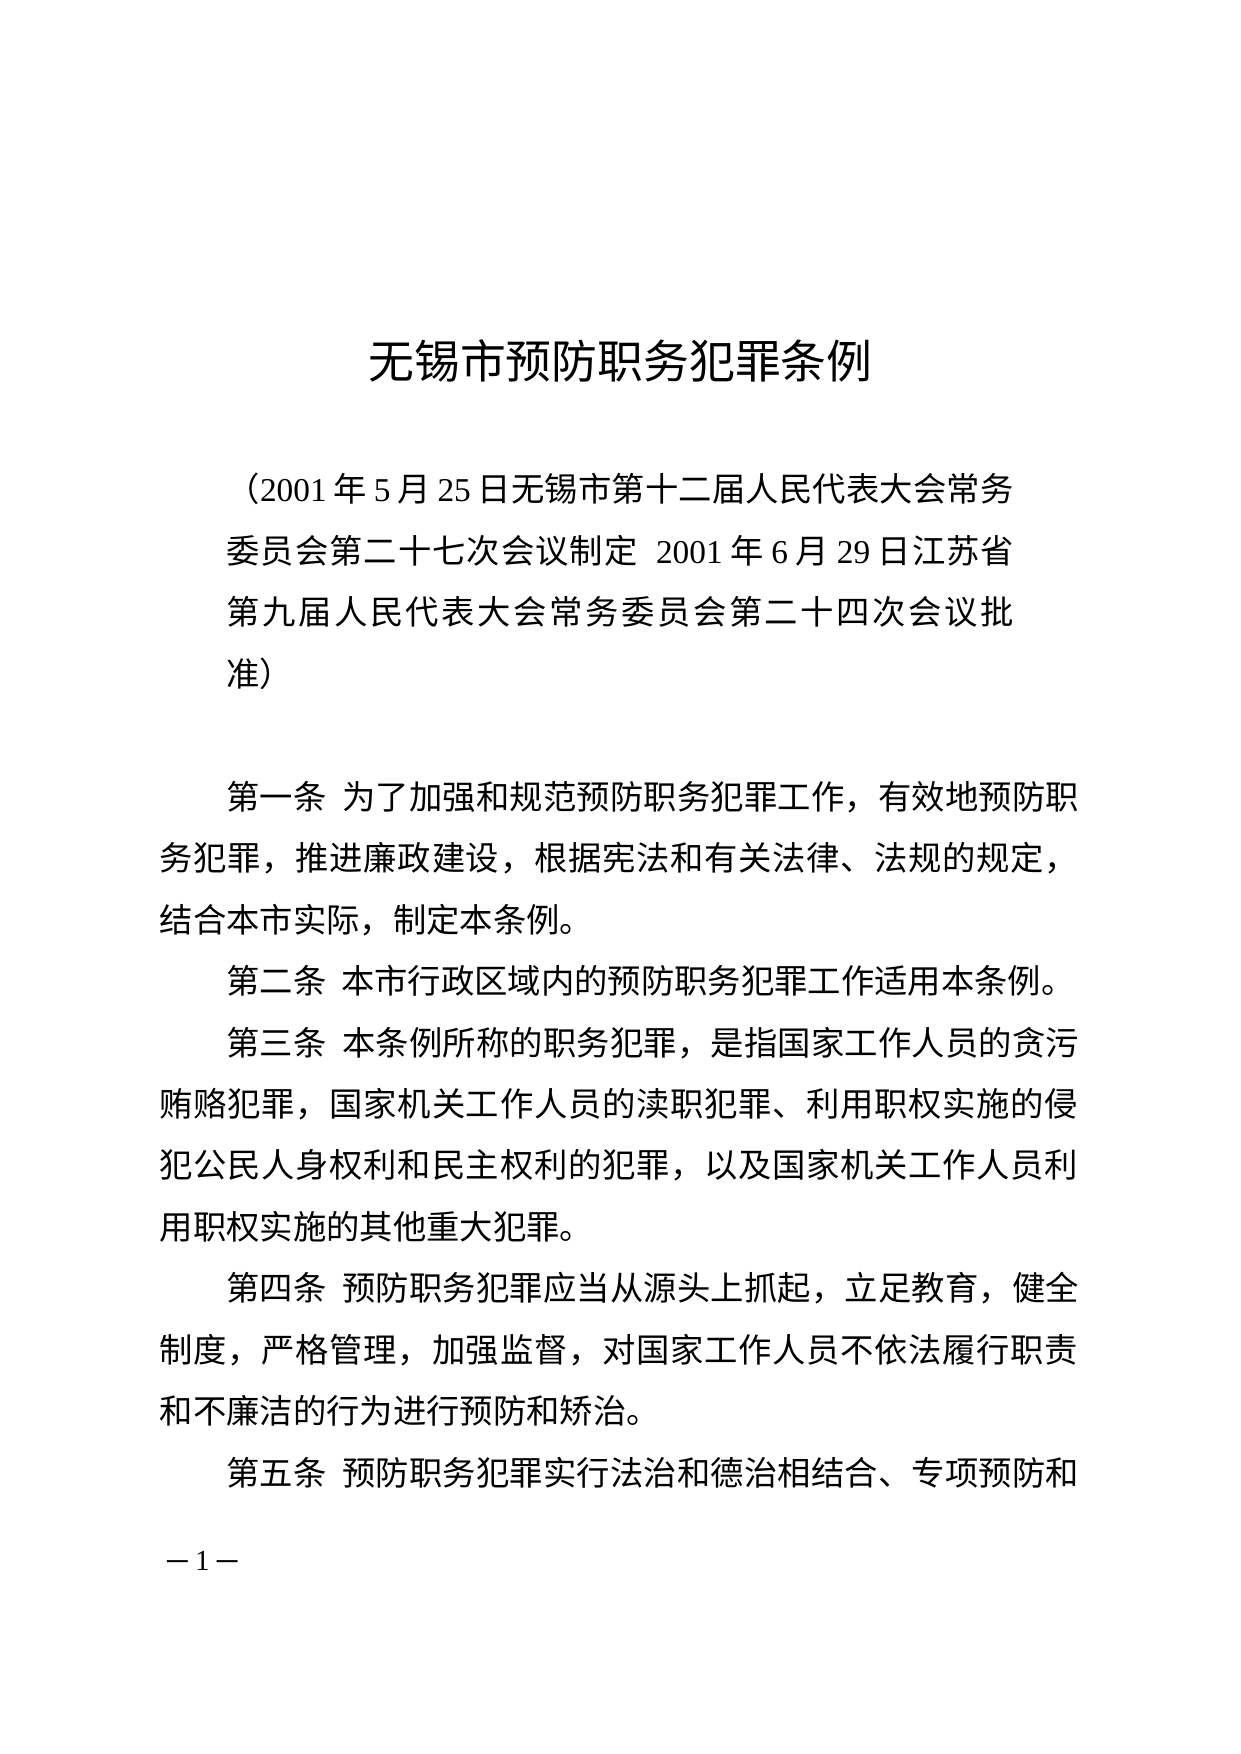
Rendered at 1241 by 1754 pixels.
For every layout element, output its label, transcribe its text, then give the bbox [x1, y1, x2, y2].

text 无锡市预防职务犯罪条例 [159, 330, 1081, 391]
text 第二条 本市行政区域内的预防职务犯罪工作适用本条例。 [159, 944, 1081, 1006]
text 第一条 为了加强和规范预防职务犯罪工作，有效地预防职务犯罪，推进廉政建设，根据宪法和有关法律、法规的规定，结合本市实际，制定本条例。 [159, 760, 1081, 944]
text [159, 1436, 1081, 1497]
text 第三条 本条例所称的职务犯罪，是指国家工作人员的贪污贿赂犯罪，国家机关工作人员的渎职犯罪、利用职权实施的侵犯公民人身权利和民主权利的犯罪，以及国家机关工作人员利用职权实施的其他重大犯罪。 [159, 1006, 1081, 1252]
text 第四条 预防职务犯罪应当从源头上抓起，立足教育，健全制度，严格管理，加强监督，对国家工作人员不依法履行职责和不廉洁的行为进行预防和矫治。 [159, 1252, 1081, 1436]
text （无锡市第十二届人民代表大会常务委员会第二十七次会议制定 江苏省第九届人民代表大会常务委员会第二十四次会议批准） [226, 453, 1014, 698]
